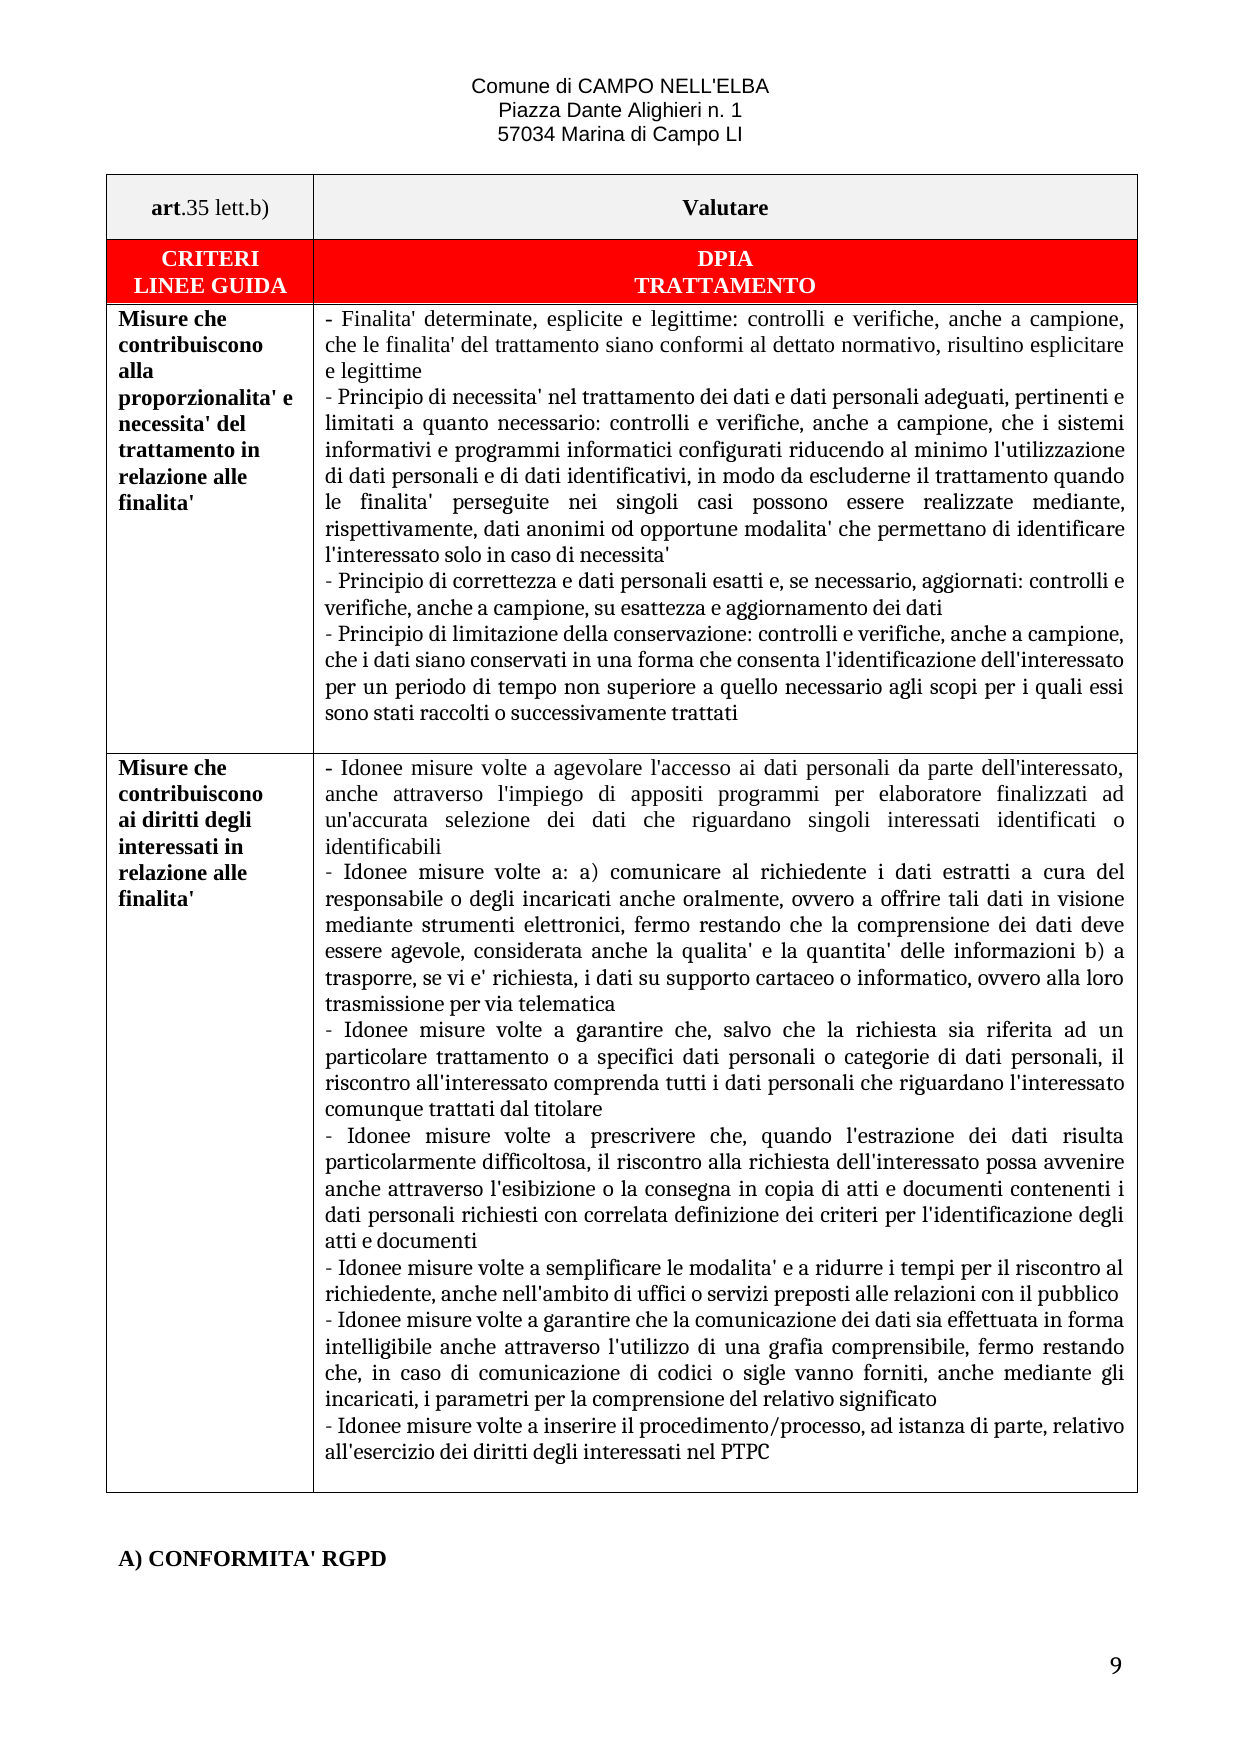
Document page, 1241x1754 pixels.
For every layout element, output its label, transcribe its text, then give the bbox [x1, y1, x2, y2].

table_cell Valutare [314, 175, 1137, 239]
table_cell art.35 lett.b) [107, 175, 313, 239]
text A) CONFORMITA' RGPD [118, 1545, 1122, 1572]
table_cell - Finalita' determinate, esplicite e legittime: controlli e verifiche, anche a campione, che le finalita' del trattamento siano conformi al dettato normativo, risultino esplicitare e legittime - Principio di necessita' nel trattamento dei dati e dati personali adeguati, pertinenti e limitati a quanto necessario: controlli e verifiche, anche a campione, che i sistemi informativi e programmi informatici configurati riducendo al minimo l'utilizzazione di dati personali e di dati identificativi, in modo da escluderne il trattamento quando le finalita' perseguite nei singoli casi possono essere realizzate mediante, rispettivamente, dati anonimi od opportune modalita' che permettano di identificare l'interessato solo in caso di necessita' - Principio di correttezza e dati personali esatti e, se necessario, aggiornati: controlli e verifiche, anche a campione, su esattezza e aggiornamento dei dati - Principio di limitazione della conservazione: controlli e verifiche, anche a campione, che i dati siano conservati in una forma che consenta l'identificazione dell'interessato per un periodo di tempo non superiore a quello necessario agli scopi per i quali essi sono stati raccolti o successivamente trattati [314, 305, 1137, 753]
table_cell Misure che contribuiscono alla proporzionalita' e necessita' del trattamento in relazione alle finalita' [107, 305, 313, 753]
table_cell Misure che contribuiscono ai diritti degli interessati in relazione alle finalita' [107, 754, 313, 1492]
table_cell CRITERI LINEE GUIDA [107, 240, 313, 303]
table_cell DPIA TRATTAMENTO [314, 240, 1137, 303]
table_cell - Idonee misure volte a agevolare l'accesso ai dati personali da parte dell'interessato, anche attraverso l'impiego di appositi programmi per elaboratore finalizzati ad un'accurata selezione dei dati che riguardano singoli interessati identificati o identificabili - Idonee misure volte a: a) comunicare al richiedente i dati estratti a cura del responsabile o degli incaricati anche oralmente, ovvero a offrire tali dati in visione mediante strumenti elettronici, fermo restando che la comprensione dei dati deve essere agevole, considerata anche la qualita' e la quantita' delle informazioni b) a trasporre, se vi e' richiesta, i dati su supporto cartaceo o informatico, ovvero alla loro trasmissione per via telematica - Idonee misure volte a garantire che, salvo che la richiesta sia riferita ad un particolare trattamento o a specifici dati personali o categorie di dati personali, il riscontro all'interessato comprenda tutti i dati personali che riguardano l'interessato comunque trattati dal titolare - Idonee misure volte a prescrivere che, quando l'estrazione dei dati risulta particolarmente difficoltosa, il riscontro alla richiesta dell'interessato possa avvenire anche attraverso l'esibizione o la consegna in copia di atti e documenti contenenti i dati personali richiesti con correlata definizione dei criteri per l'identificazione degli atti e documenti - Idonee misure volte a semplificare le modalita' e a ridurre i tempi per il riscontro al richiedente, anche nell'ambito di uffici o servizi preposti alle relazioni con il pubblico - Idonee misure volte a garantire che la comunicazione dei dati sia effettuata in forma intelligibile anche attraverso l'utilizzo di una grafia comprensibile, fermo restando che, in caso di comunicazione di codici o sigle vanno forniti, anche mediante gli incaricati, i parametri per la comprensione del relativo significato - Idonee misure volte a inserire il procedimento/processo, ad istanza di parte, relativo all'esercizio dei diritti degli interessati nel PTPC [314, 754, 1137, 1492]
